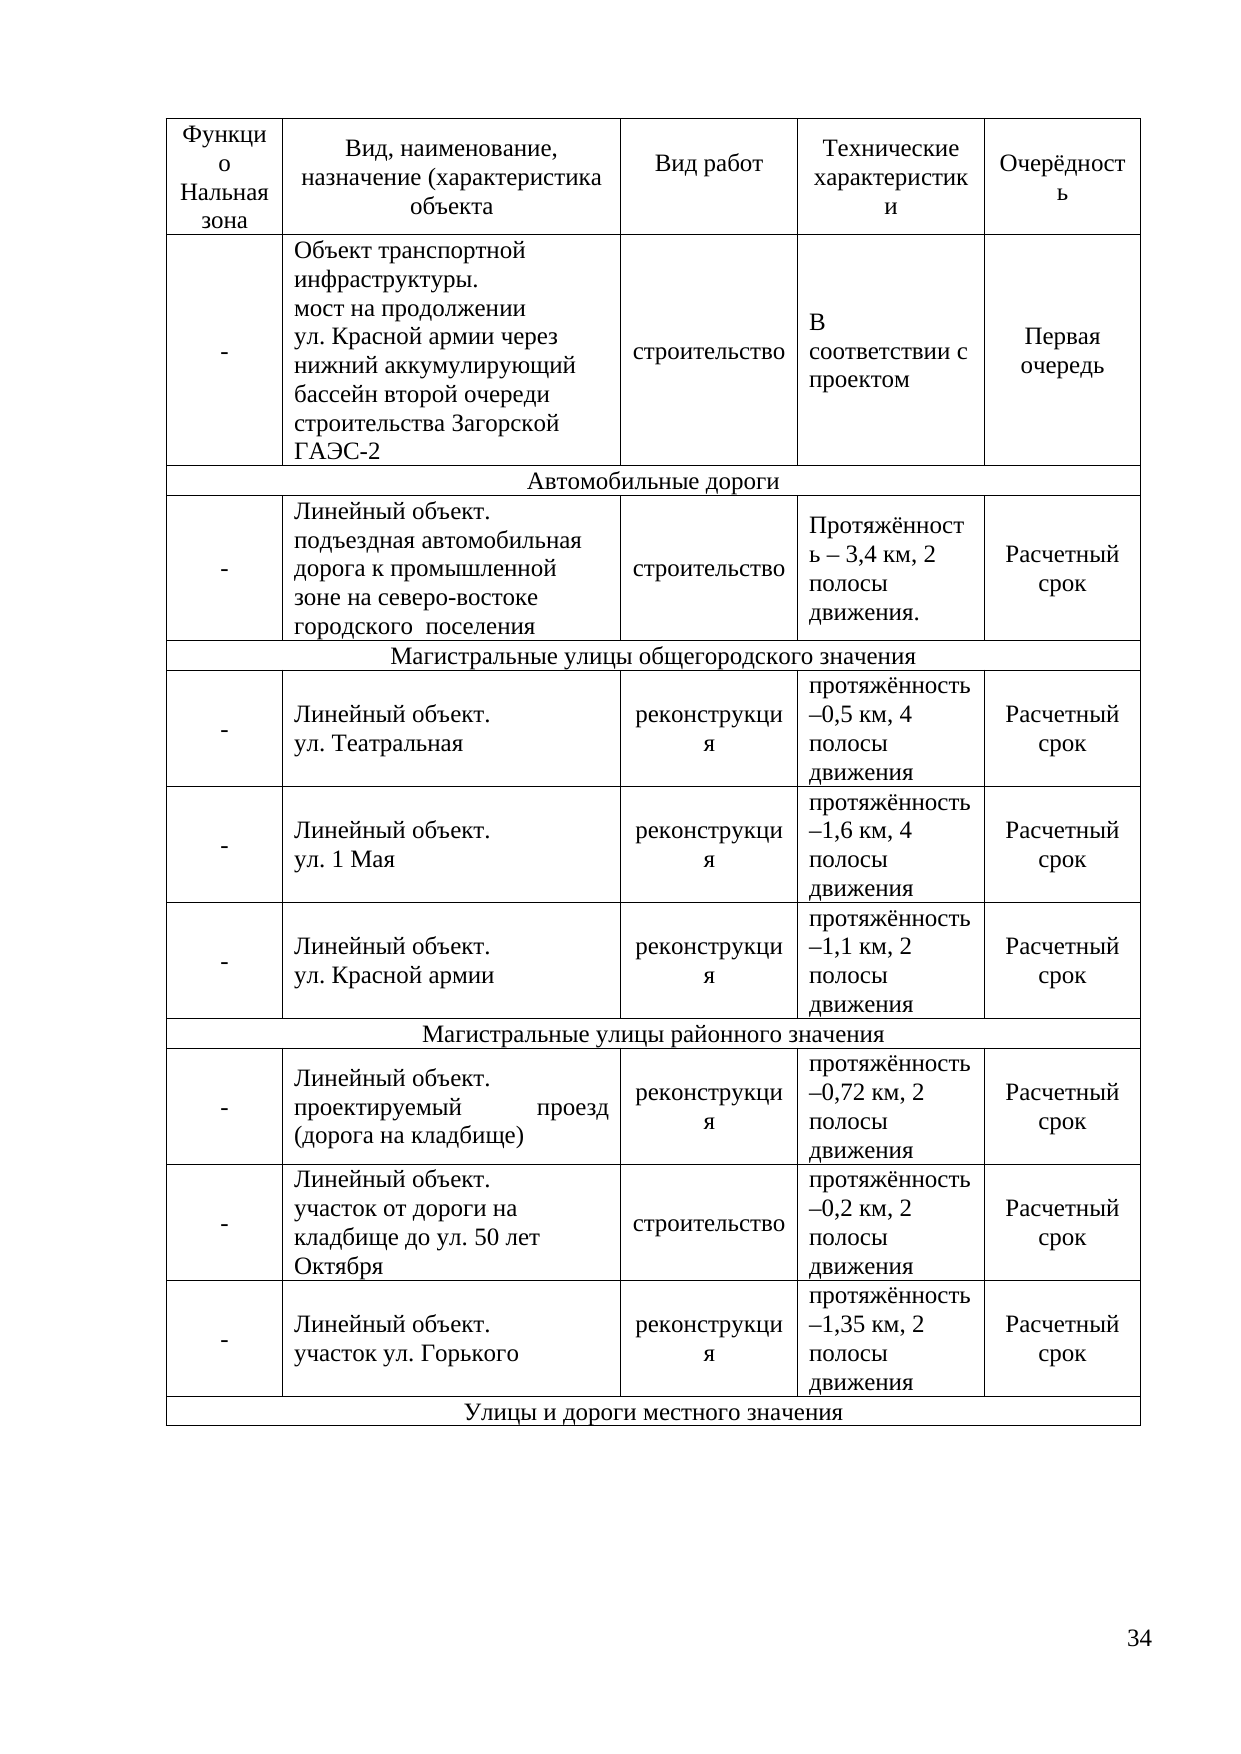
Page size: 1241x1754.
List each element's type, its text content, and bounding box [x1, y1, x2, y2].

table_cell реконструкция [621, 1281, 797, 1396]
table_cell протяжённость –1,35 км, 2 полосы движения [798, 1281, 984, 1396]
table_cell протяжённость –0,5 км, 4 полосы движения [798, 671, 984, 786]
table_cell Магистральные улицы общегородского значения [167, 641, 1140, 669]
table_cell Расчетный срок [985, 903, 1140, 1018]
table_cell Линейный объект. подъездная автомобильная дорога к промышленной зоне на северо-востоке городского поселения [283, 496, 620, 640]
table_cell протяжённость –1,1 км, 2 полосы движения [798, 903, 984, 1018]
table_cell Протяжённость – 3,4 км, 2 полосы движения. [798, 496, 984, 640]
table_cell - [167, 671, 282, 786]
table_cell Объект транспортной инфраструктуры. мост на продолжении ул. Красной армии через нижний аккумулирующий бассейн второй очереди строительства Загорской ГАЭС-2 [283, 235, 620, 465]
table_cell Расчетный срок [985, 1281, 1140, 1396]
table_cell - [167, 787, 282, 902]
table_cell реконструкция [621, 903, 797, 1018]
table_cell строительство [621, 496, 797, 640]
table_cell протяжённость –0,2 км, 2 полосы движения [798, 1165, 984, 1279]
table_cell Линейный объект. ул. Театральная [283, 671, 620, 786]
table_cell Расчетный срок [985, 1049, 1140, 1163]
table_cell - [167, 1049, 282, 1163]
table_cell В соответствии с проектом [798, 235, 984, 465]
table_cell Автомобильные дороги [167, 466, 1140, 495]
table_cell - [167, 903, 282, 1018]
table_cell Расчетный срок [985, 1165, 1140, 1279]
table_cell - [167, 1281, 282, 1396]
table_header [283, 119, 620, 234]
table_cell Улицы и дороги местного значения [167, 1397, 1140, 1425]
table_cell реконструкция [621, 1049, 797, 1163]
table_cell Линейный объект. участок ул. Горького [283, 1281, 620, 1396]
table_cell Расчетный срок [985, 787, 1140, 902]
table_cell реконструкция [621, 671, 797, 786]
table_cell - [167, 496, 282, 640]
table_cell строительство [621, 1165, 797, 1279]
table_cell Первая очередь [985, 235, 1140, 465]
table_cell Расчетный срок [985, 496, 1140, 640]
table_cell Магистральные улицы районного значения [167, 1019, 1140, 1047]
table_cell протяжённость –1,6 км, 4 полосы движения [798, 787, 984, 902]
table_cell Линейный объект. ул. 1 Мая [283, 787, 620, 902]
table_cell реконструкция [621, 787, 797, 902]
table_cell Линейный объект. ул. Красной армии [283, 903, 620, 1018]
table_cell Линейный объект. проектируемый проезд (дорога на кладбище) [283, 1049, 620, 1163]
table_header Очерёдность [985, 119, 1140, 234]
table_header Функцио Нальная зона [167, 119, 282, 234]
table_cell протяжённость –0,72 км, 2 полосы движения [798, 1049, 984, 1163]
table_cell - [167, 1165, 282, 1279]
table_cell Линейный объект. участок от дороги на кладбище до ул. 50 лет Октября [283, 1165, 620, 1279]
table_header Технические характеристики [798, 119, 984, 234]
table_cell строительство [621, 235, 797, 465]
table_cell Расчетный срок [985, 671, 1140, 786]
table_cell - [167, 235, 282, 465]
table_header Вид работ [621, 119, 797, 234]
